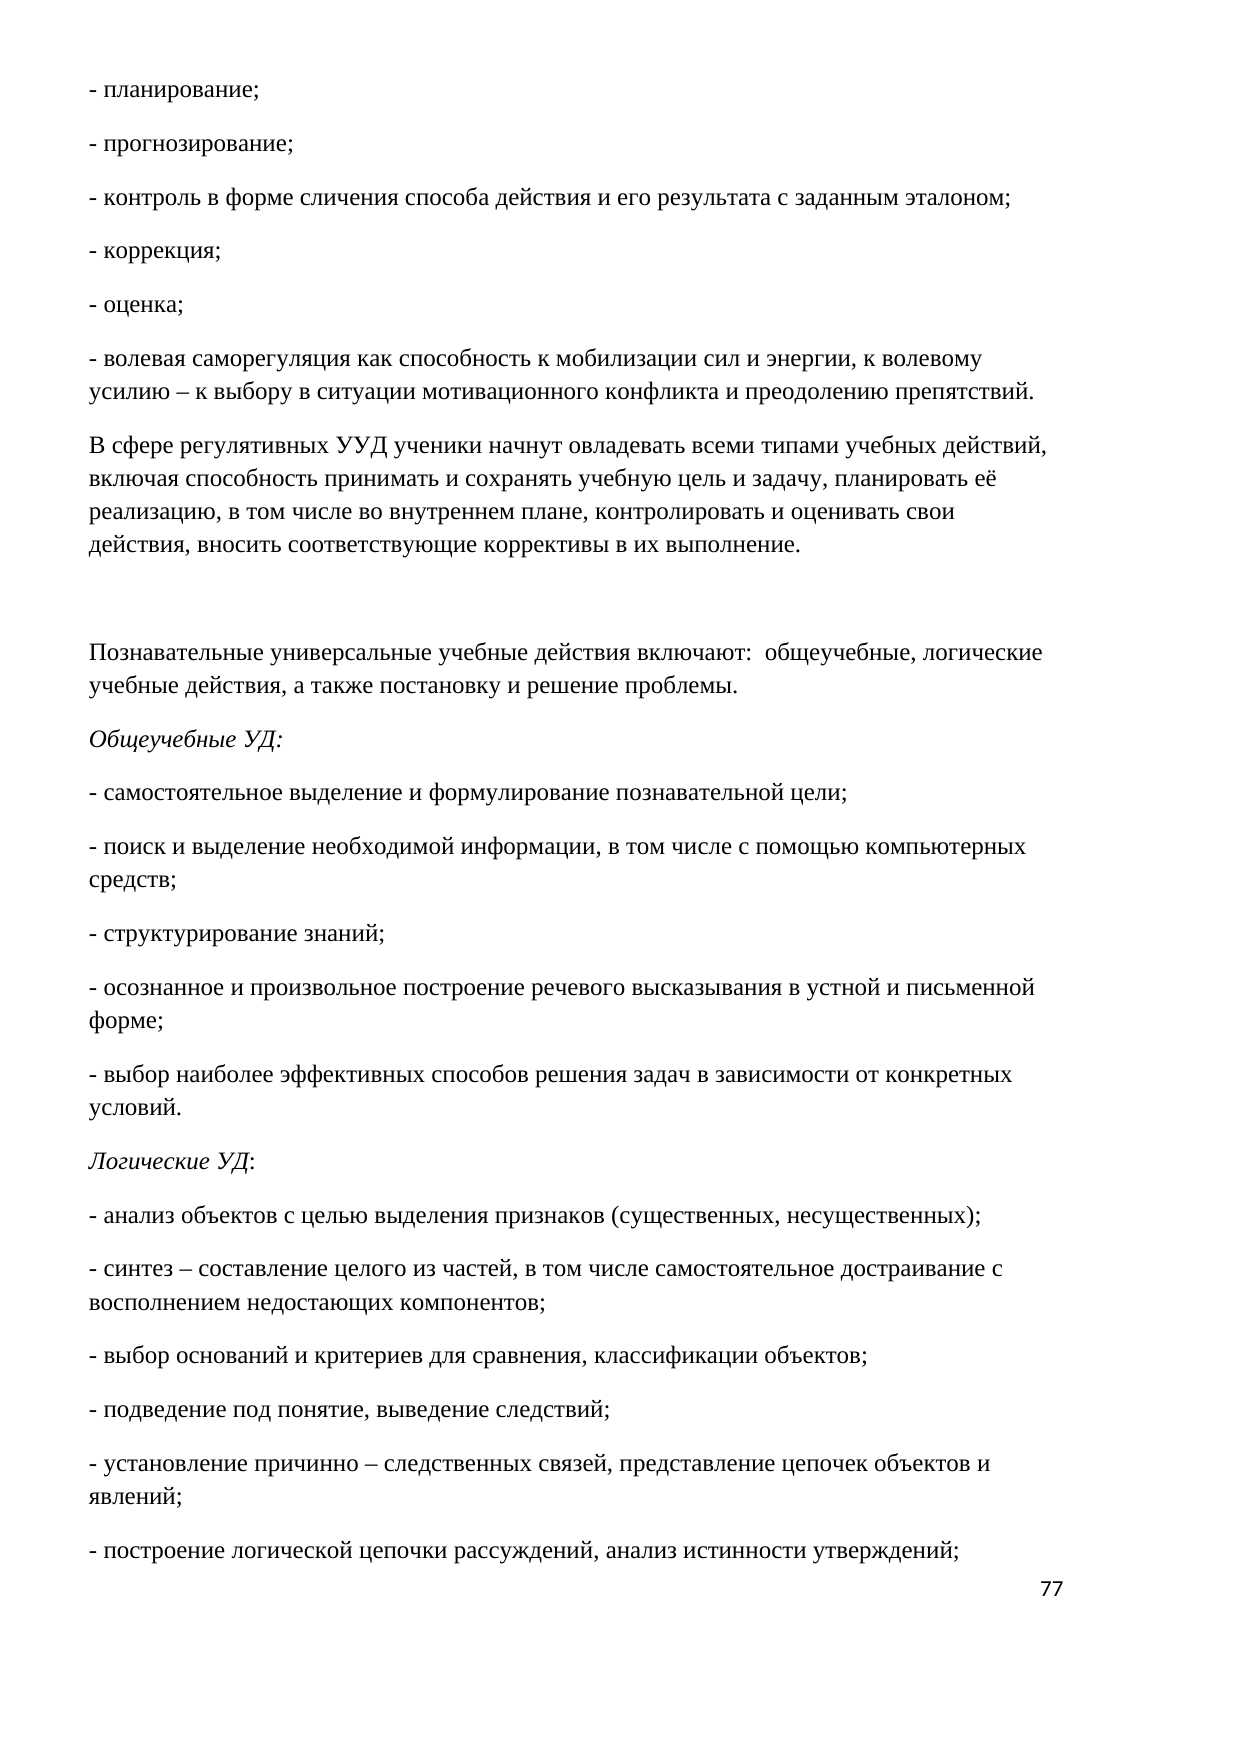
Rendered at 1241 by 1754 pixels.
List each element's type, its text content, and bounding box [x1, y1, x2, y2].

text - осознанное и произвольное построение речевого высказывания в устной и письменной форме; [89, 972, 1063, 1034]
text - волевая саморегуляция как способность к мобилизации сил и энергии, к волевому усилию – к выбору в ситуации мотивационного конфликта и преодолению препятствий. [89, 343, 1063, 405]
text - самостоятельное выделение и формулирование познавательной цели; [89, 777, 1063, 806]
text - прогнозирование; [89, 128, 1063, 156]
text - поиск и выделение необходимой информации, в том числе с помощью компьютерных средств; [89, 831, 1063, 893]
text - планирование; [89, 74, 1063, 103]
text - оценка; [89, 289, 1063, 318]
text - подведение под понятие, выведение следствий; [89, 1394, 1063, 1423]
text - коррекция; [89, 235, 1063, 264]
text - построение логической цепочки рассуждений, анализ истинности утверждений; [89, 1535, 1063, 1564]
text - синтез – составление целого из частей, в том числе самостоятельное достраивание с восполнением недостающих компонентов; [89, 1253, 1063, 1315]
text - выбор оснований и критериев для сравнения, классификации объектов; [89, 1340, 1063, 1369]
text Общеучебные УД: [89, 724, 1063, 752]
text - установление причинно – следственных связей, представление цепочек объектов и явлений; [89, 1448, 1063, 1510]
text - анализ объектов с целью выделения признаков (существенных, несущественных); [89, 1200, 1063, 1228]
text - выбор наиболее эффективных способов решения задач в зависимости от конкретных условий. [89, 1059, 1063, 1121]
text Познавательные универсальные учебные действия включают: общеучебные, логические учебные действия, а также постановку и решение проблемы. [89, 637, 1063, 698]
text - структурирование знаний; [89, 918, 1063, 947]
text В сфере регулятивных УУД ученики начнут овладевать всеми типами учебных действий, включая способность принимать и сохранять учебную цель и задачу, планировать её реализацию, в том числе во внутреннем плане, контролировать и оценивать свои действия, вносить соответствующие коррективы в их выполнение. [89, 430, 1063, 558]
text Логические УД: [89, 1146, 1063, 1174]
text - контроль в форме сличения способа действия и его результата с заданным эталоном; [89, 182, 1063, 210]
